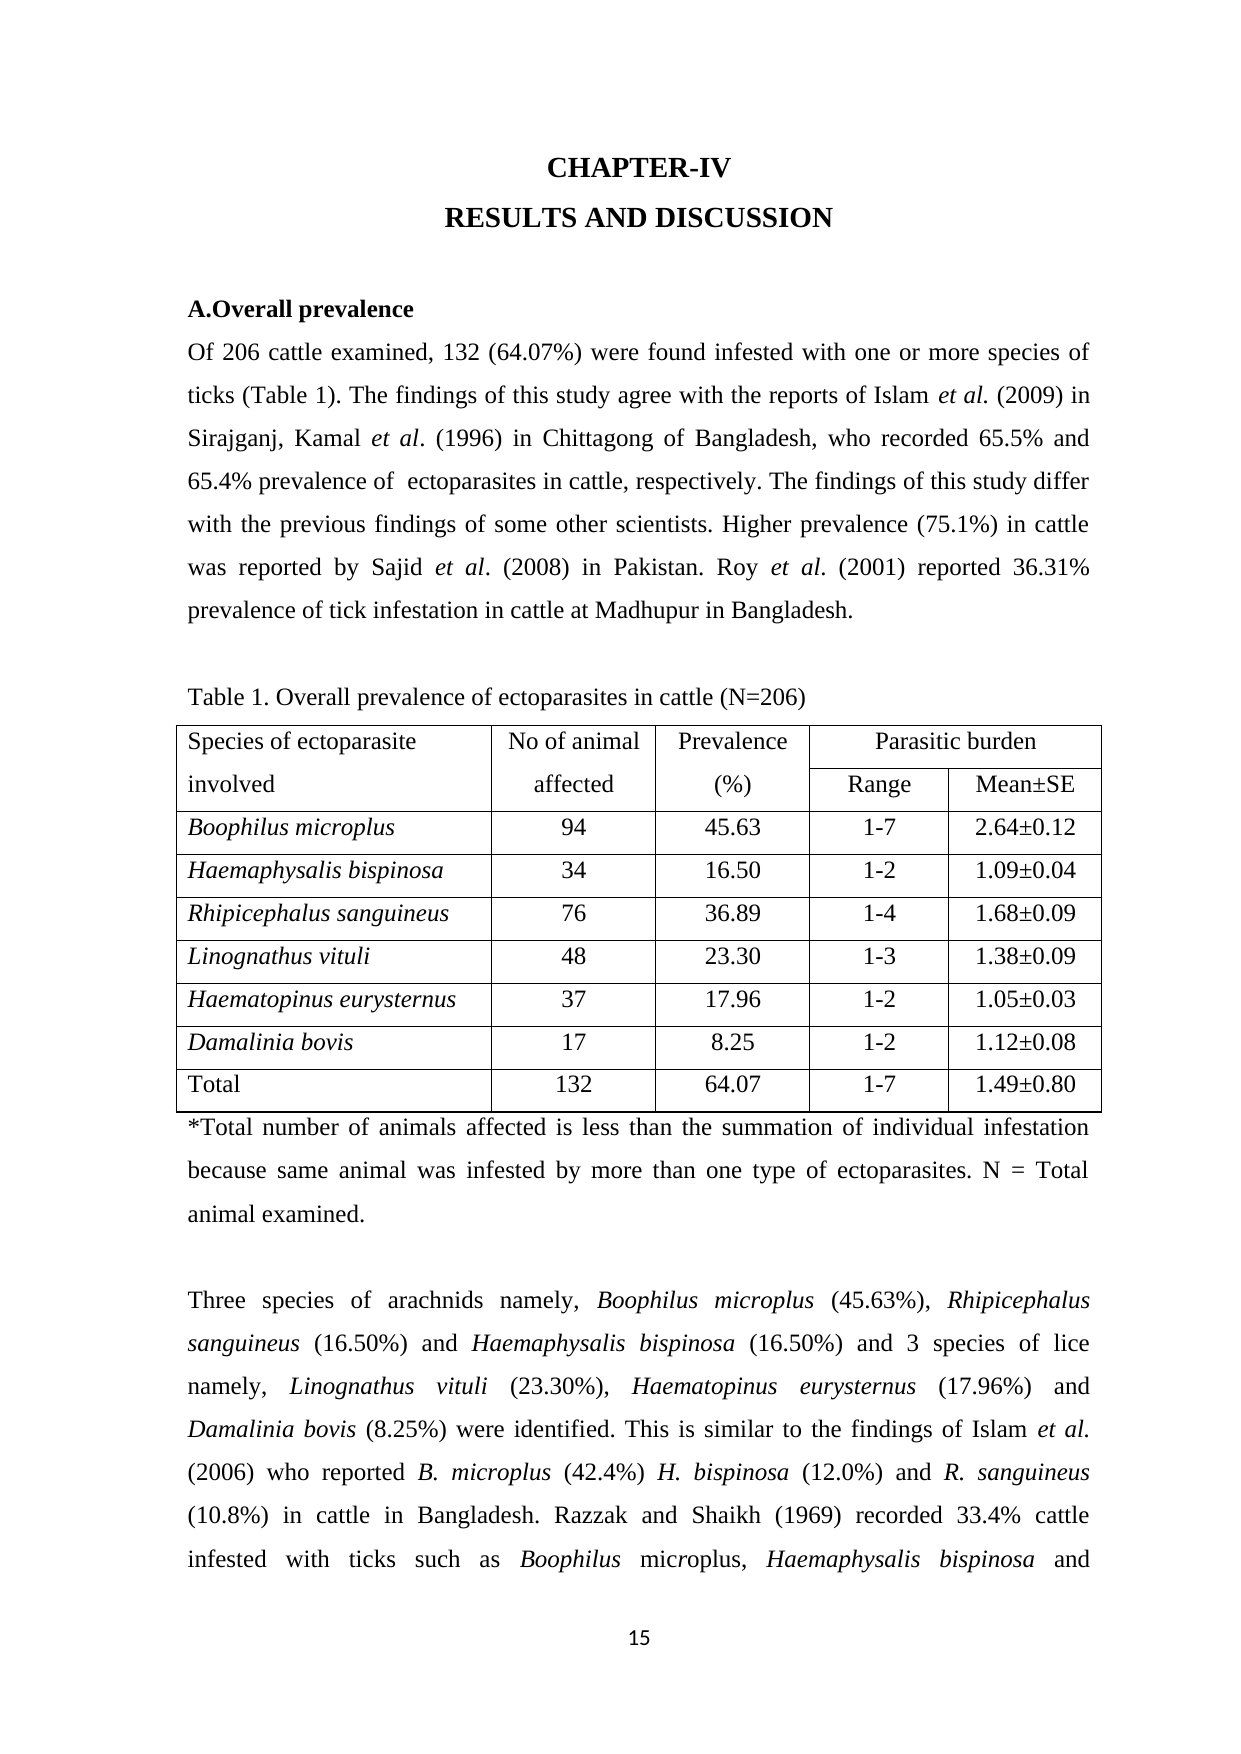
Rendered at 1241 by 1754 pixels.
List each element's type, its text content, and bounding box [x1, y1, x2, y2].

table_cell 37 [492, 984, 655, 1026]
table_cell 36.89 [656, 898, 809, 940]
table_cell 17 [492, 1027, 655, 1068]
table_cell Range [810, 769, 948, 811]
table_cell Rhipicephalus sanguineus [177, 898, 491, 940]
table_cell 1.38±0.09 [949, 941, 1101, 983]
table_cell 34 [492, 855, 655, 897]
table_cell 45.63 [656, 812, 809, 854]
table_cell 64.07 [656, 1070, 809, 1111]
table_cell 1-7 [810, 1070, 948, 1111]
table_cell 1-7 [810, 812, 948, 854]
table_header Species of ectoparasite involved [177, 726, 491, 811]
table_cell 1.09±0.04 [949, 855, 1101, 897]
text Of 206 cattle examined, 132 (64.07%) were found infested with one or more species of ticks (Table 1). The findings of this study agree with the reports of Islam et al. (2009) in Sirajganj, Kamal et al. (1996) in Chittagong of Bangladesh, who recorded 65.5% and 65.4% prevalence of ectoparasites in cattle, respectively. The findings of this study differ with the previous findings of some other scientists. Higher prevalence (75.1%) in cattle was reported by Sajid et al. (2008) in Pakistan. Roy et al. (2001) reported 36.31% prevalence of tick infestation in cattle at Madhupur in Bangladesh. [187, 337, 1090, 624]
table_cell Linognathus vituli [177, 941, 491, 983]
table_cell 16.50 [656, 855, 809, 897]
table_cell 1.12±0.08 [949, 1027, 1101, 1068]
table_cell Damalinia bovis [177, 1027, 491, 1068]
text Table 1. Overall prevalence of ectoparasites in cattle (N=206) [187, 682, 1090, 711]
table_cell 94 [492, 812, 655, 854]
text RESULTS AND DISCUSSION [187, 200, 1090, 234]
table_cell 1.49±0.80 [949, 1070, 1101, 1111]
table_cell 1-3 [810, 941, 948, 983]
table_cell Haemaphysalis bispinosa [177, 855, 491, 897]
table_cell 1.68±0.09 [949, 898, 1101, 940]
table_cell 132 [492, 1070, 655, 1111]
table_header No of animal affected [492, 726, 655, 811]
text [187, 1285, 1090, 1572]
table_header Prevalence (%) [656, 726, 809, 811]
table_cell 1.05±0.03 [949, 984, 1101, 1026]
table_cell Boophilus microplus [177, 812, 491, 854]
text CHAPTER-IV [187, 150, 1090, 183]
table_cell 1-2 [810, 855, 948, 897]
table_cell 76 [492, 898, 655, 940]
table_cell 2.64±0.12 [949, 812, 1101, 854]
table_cell 23.30 [656, 941, 809, 983]
table_cell Haematopinus eurysternus [177, 984, 491, 1026]
text *Total number of animals affected is less than the summation of individual infestation because same animal was infested by more than one type of ectoparasites. N = Total animal examined. [187, 1113, 1090, 1227]
table_cell 8.25 [656, 1027, 809, 1068]
table_cell 1-4 [810, 898, 948, 940]
table_cell Mean±SE [949, 769, 1101, 811]
text A.Overall prevalence [187, 294, 1090, 322]
table_cell 17.96 [656, 984, 809, 1026]
table_cell 48 [492, 941, 655, 983]
table_cell Total [177, 1070, 491, 1111]
table_header Parasitic burden [810, 726, 1101, 768]
table_cell 1-2 [810, 984, 948, 1026]
table_cell 1-2 [810, 1027, 948, 1068]
